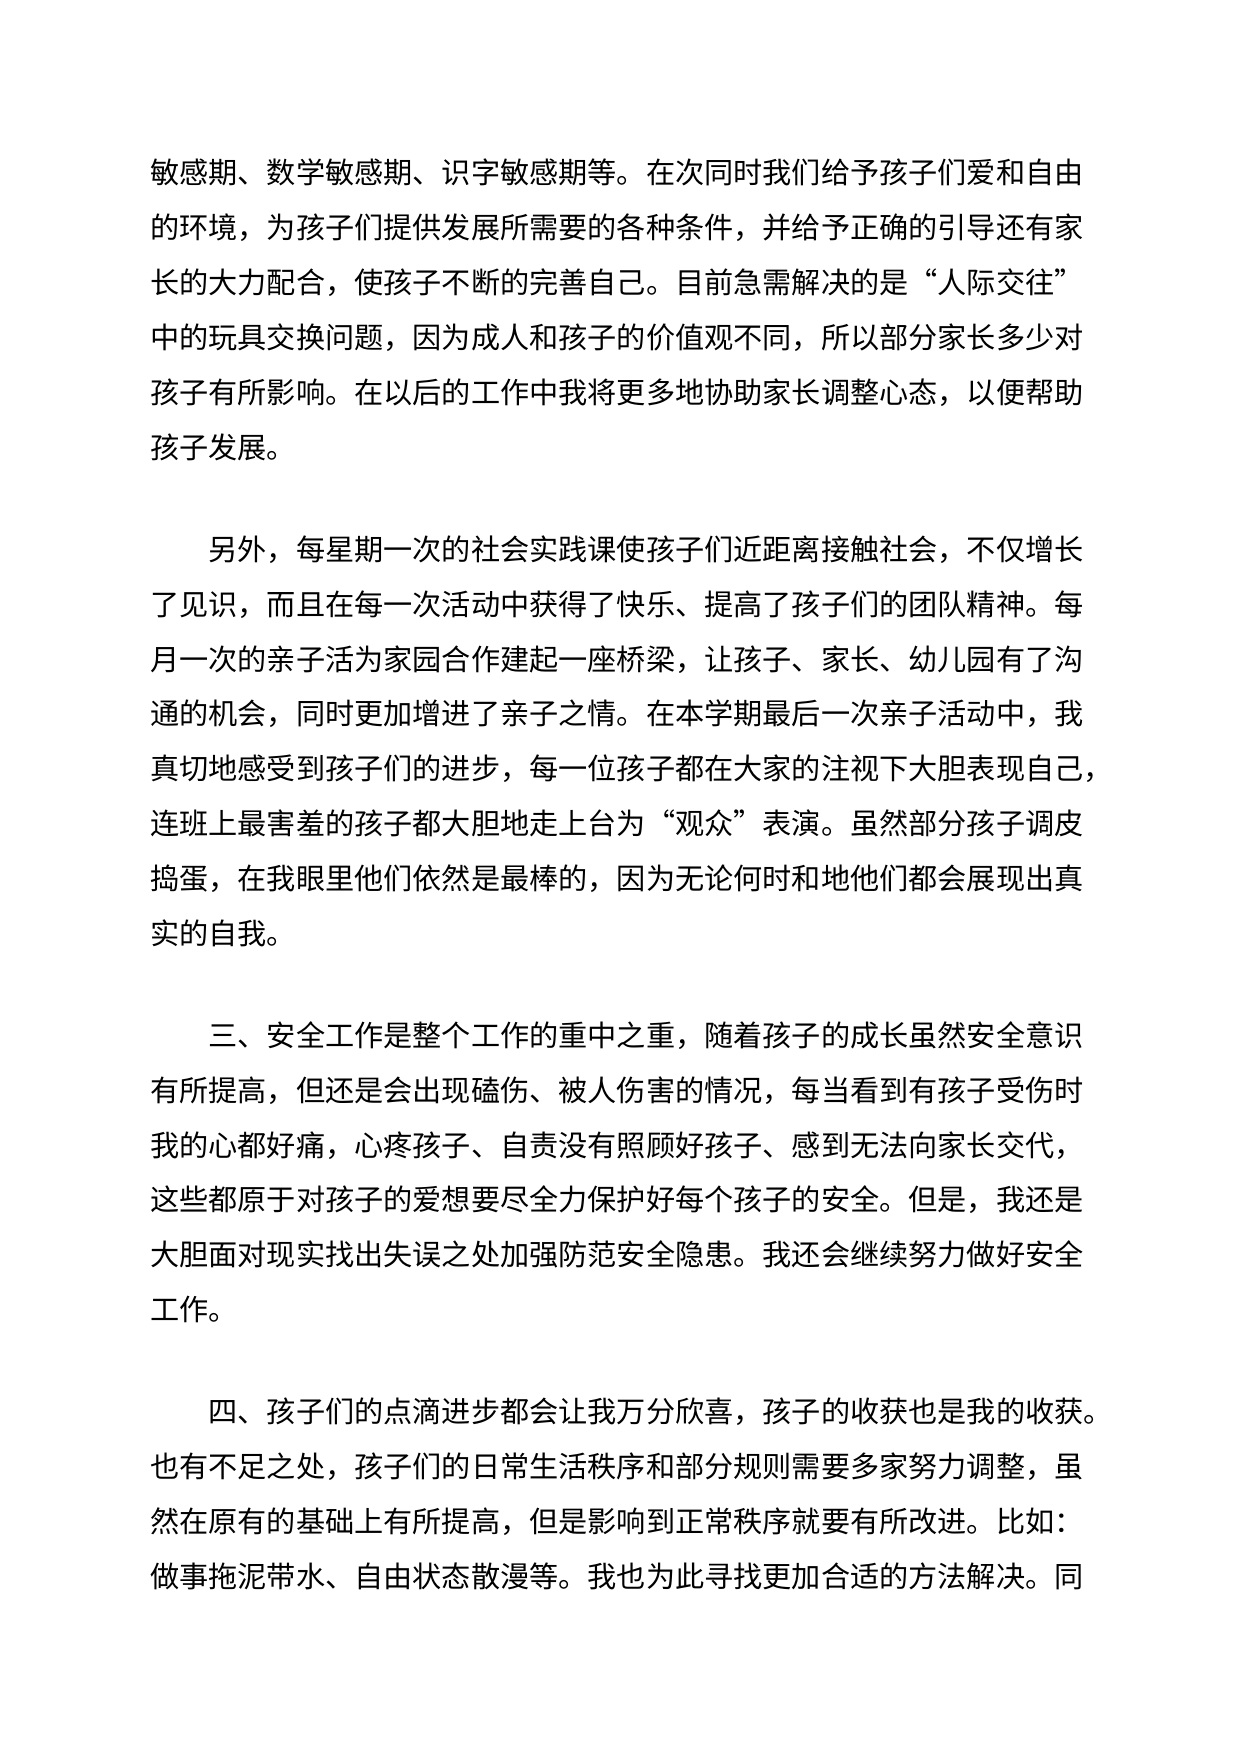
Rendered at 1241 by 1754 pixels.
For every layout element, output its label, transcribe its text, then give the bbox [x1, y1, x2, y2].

text 三、安全工作是整个工作的重中之重，随着孩子的成长虽然安全意识有所提高，但还是会出现磕伤、被人伤害的情况，每当看到有孩子受伤时我的心都好痛，心疼孩子、自责没有照顾好孩子、感到无法向家长交代，这些都原于对孩子的爱想要尽全力保护好每个孩子的安全。但是，我还是大胆面对现实找出失误之处加强防范安全隐患。我还会继续努力做好安全工作。 [150, 1012, 1090, 1329]
text 另外，每星期一次的社会实践课使孩子们近距离接触社会，不仅增长了见识，而且在每一次活动中获得了快乐、提高了孩子们的团队精神。每月一次的亲子活为家园合作建起一座桥梁，让孩子、家长、幼儿园有了沟通的机会，同时更加增进了亲子之情。在本学期最后一次亲子活动中，我真切地感受到孩子们的进步，每一位孩子都在大家的注视下大胆表现自己，连班上最害羞的孩子都大胆地走上台为“观众”表演。虽然部分孩子调皮捣蛋，在我眼里他们依然是最棒的，因为无论何时和地他们都会展现出真实的自我。 [150, 526, 1090, 953]
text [150, 1388, 1090, 1596]
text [150, 150, 1090, 467]
